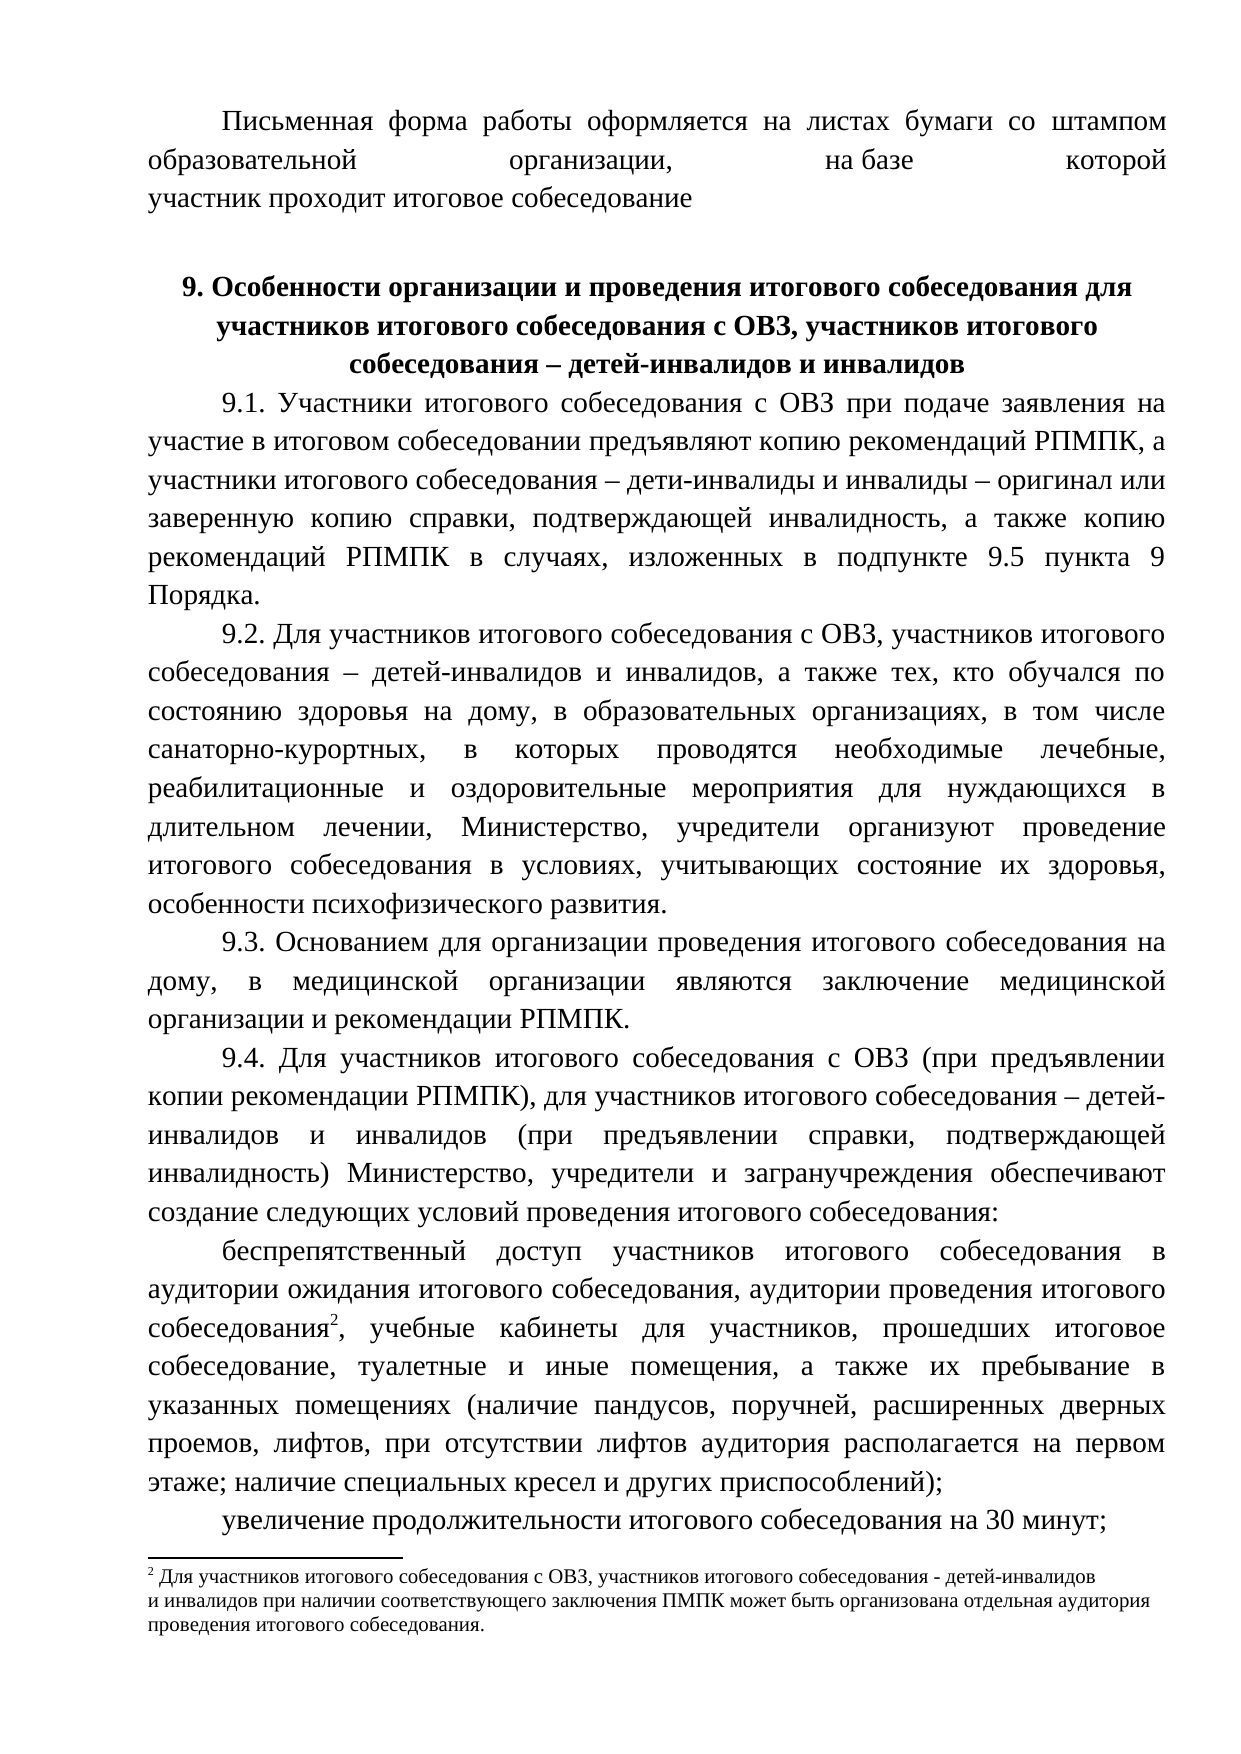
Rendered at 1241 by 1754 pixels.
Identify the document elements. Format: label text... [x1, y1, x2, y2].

text 9.3. Основанием для организации проведения итогового собеседования на дому, в медицинской организации являются заключение медицинской организации и рекомендации РПМПК. [148, 924, 1167, 1035]
text 9.1. Участники итогового собеседования с ОВЗ при подаче заявления на участие в итоговом собеседовании предъявляют копию рекомендаций РПМПК, а участники итогового собеседования – дети-инвалиды и инвалиды – оригинал или заверенную копию справки, подтверждающей инвалидность, а также копию рекомендаций РПМПК в случаях, изложенных в подпункте 9.5 пункта 9 Порядка. [148, 385, 1167, 611]
text 9.2. Для участников итогового собеседования с ОВЗ, участников итогового собеседования – детей-инвалидов и инвалидов, а также тех, кто обучался по состоянию здоровья на дому, в образовательных организациях, в том числе санаторно-курортных, в которых проводятся необходимые лечебные, реабилитационные и оздоровительные мероприятия для нуждающихся в длительном лечении, Министерство, учредители организуют проведение итогового собеседования в условиях, учитывающих состояние их здоровья, особенности психофизического развития. [148, 616, 1167, 919]
text Письменная форма работы оформляется на листах бумаги со штампом образовательной организации, на базе которой участник проходит итоговое собеседование [148, 103, 1167, 214]
text увеличение продолжительности итогового собеседования на 30 минут; [148, 1502, 1167, 1536]
text 9.4. Для участников итогового собеседования с ОВЗ (при предъявлении копии рекомендации РПМПК), для участников итогового собеседования – детей-инвалидов и инвалидов (при предъявлении справки, подтверждающей инвалидность) Министерство, учредители и загранучреждения обеспечивают создание следующих условий проведения итогового собеседования: [148, 1040, 1167, 1228]
text беспрепятственный доступ участников итогового собеседования в аудитории ожидания итогового собеседования, аудитории проведения итогового собеседования, учебные кабинеты для участников, прошедших итоговое собеседование, туалетные и иные помещения, а также их пребывание в указанных помещениях (наличие пандусов, поручней, расширенных дверных проемов, лифтов, при отсутствии лифтов аудитория располагается на первом этаже; наличие специальных кресел и других приспособлений); [148, 1233, 1167, 1497]
text 9. Особенности организации и проведения итогового собеседования для участников итогового собеседования с ОВЗ, участников итогового собеседования – детей-инвалидов и инвалидов [148, 269, 1167, 380]
